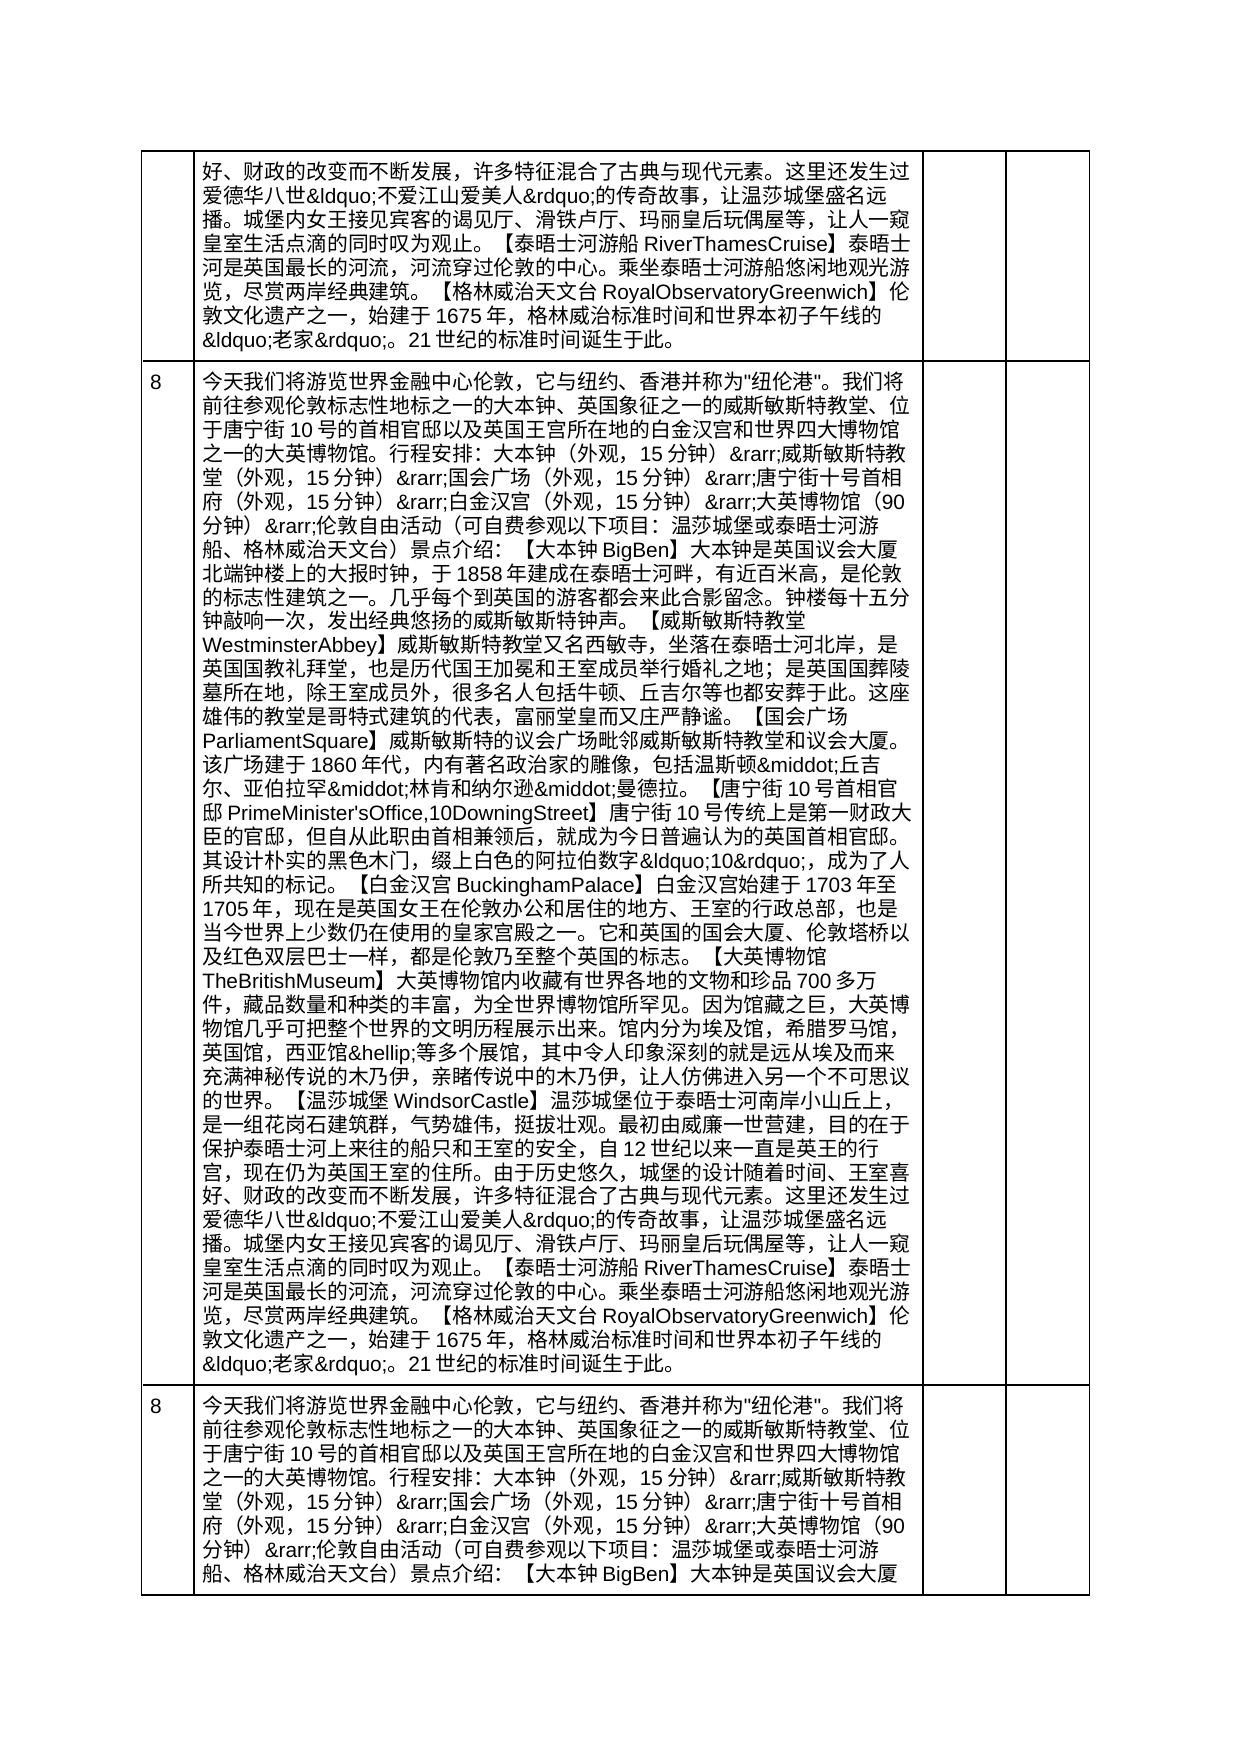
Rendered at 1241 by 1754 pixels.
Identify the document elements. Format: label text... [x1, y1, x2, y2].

table_cell 8 [142, 361, 193, 1384]
table_cell 8 [142, 1385, 193, 1594]
table_cell [924, 1386, 1005, 1594]
table_cell [924, 152, 1005, 360]
table_cell 8 [142, 152, 193, 360]
table_cell [1007, 152, 1089, 360]
table_cell [1007, 362, 1089, 1384]
table_cell [924, 362, 1005, 1384]
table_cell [195, 152, 922, 360]
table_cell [195, 1386, 922, 1594]
table_cell [1007, 1386, 1089, 1594]
